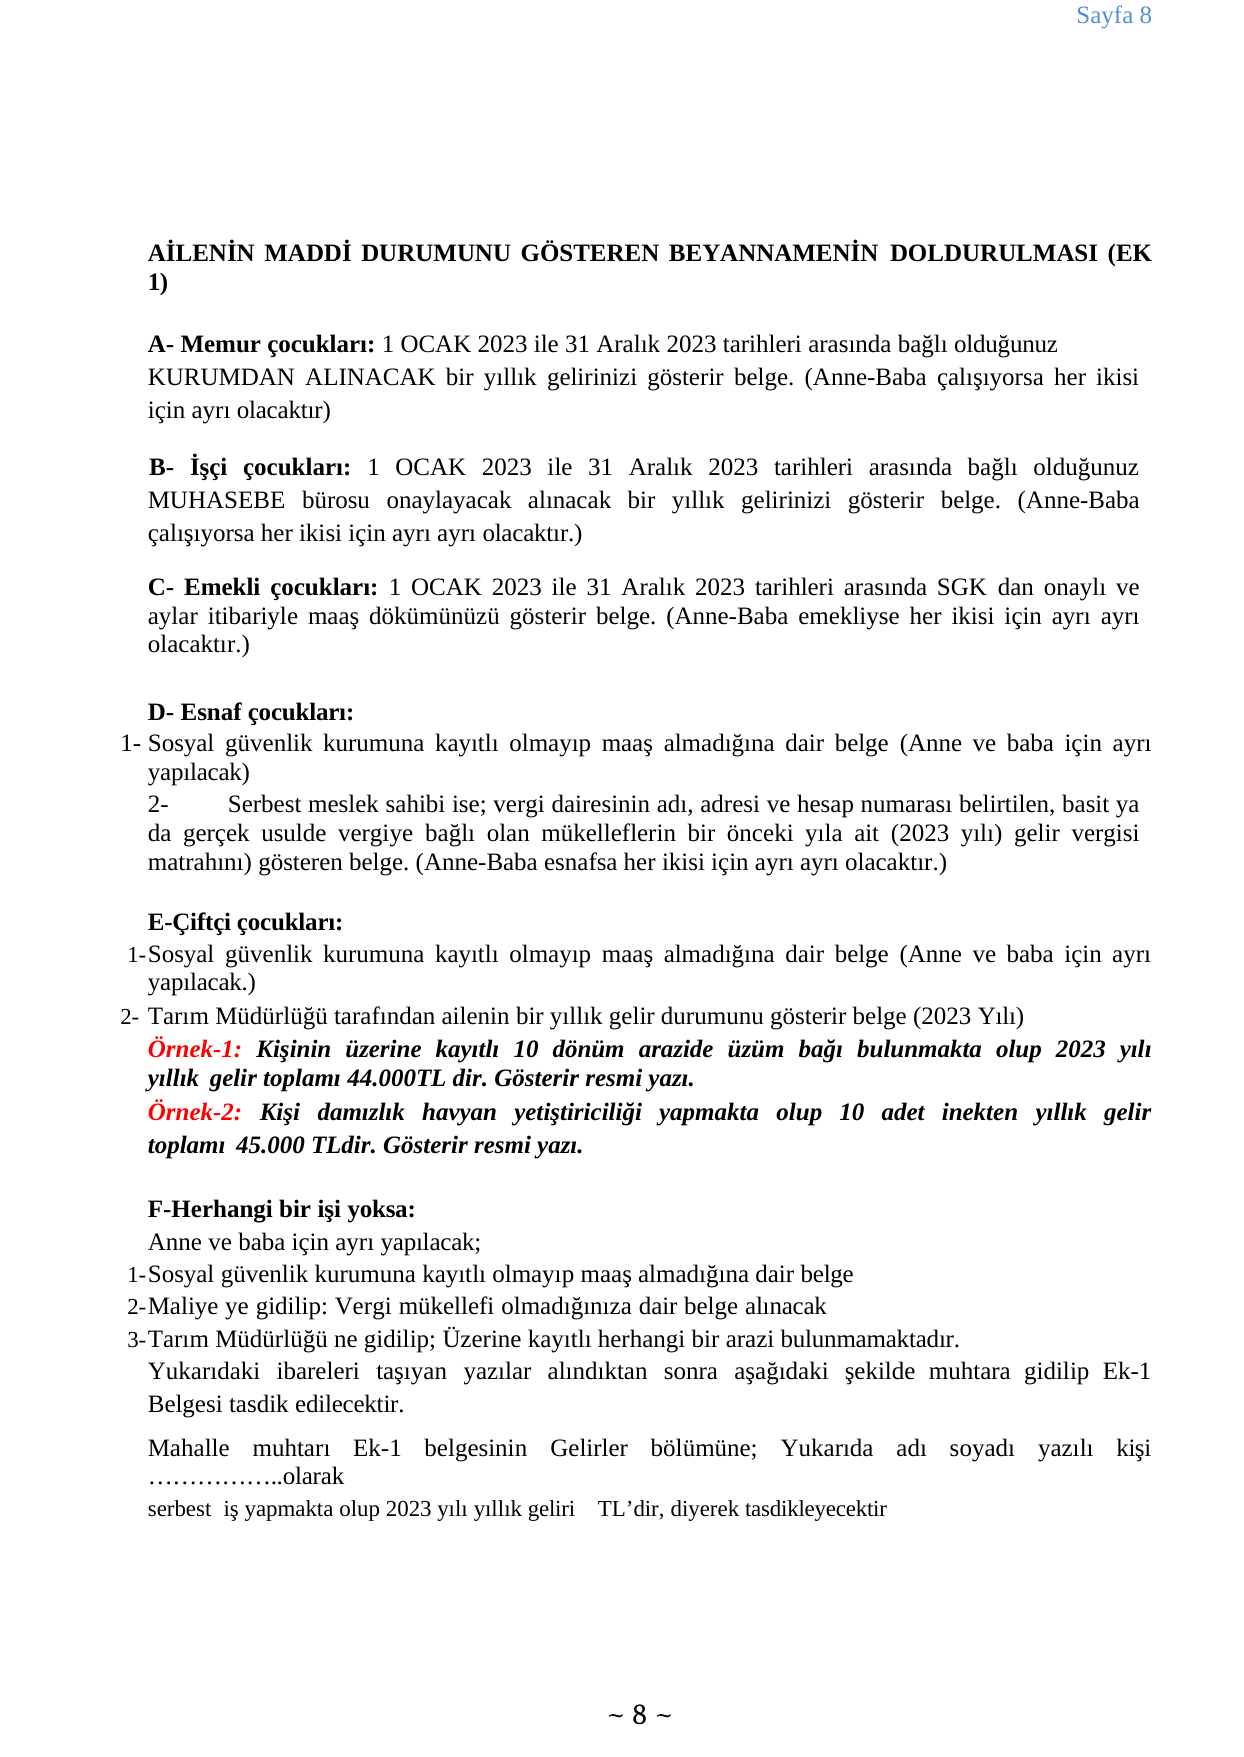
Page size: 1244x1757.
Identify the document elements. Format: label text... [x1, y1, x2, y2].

subtitle D- Esnaf çocukları: [148, 697, 1152, 726]
text Örnek-1: Kişinin üzerine kayıtlı 10 dönüm arazide üzüm bağı bulunmakta olup 2023 yılı yıllık gelir toplamı 44.000TL dir. Gösterir resmi yazı. [148, 1034, 1152, 1092]
text C- Emekli çocukları: 1 OCAK 2023 ile 31 Aralık 2023 tarihleri arasında SGK dan onaylı ve aylar itibariyle maaş dökümünüzü gösterir belge. (Anne-Baba emekliyse her ikisi için ayrı ayrı olacaktır.) [148, 572, 1140, 658]
text serbest iş yapmakta olup 2023 yılı yıllık geliri TL’dir, diyerek tasdikleyecektir [148, 1490, 1152, 1522]
text Örnek-2: Kişi damızlık havyan yetiştiriciliği yapmakta olup 10 adet inekten yıllık gelir toplamı 45.000 TLdir. Gösterir resmi yazı. [148, 1097, 1152, 1159]
subtitle AİLENİN MADDİ DURUMUNU GÖSTEREN BEYANNAMENİN DOLDURULMASI (EK 1) [148, 238, 1152, 295]
text Anne ve baba için ayrı yapılacak; [148, 1227, 1152, 1255]
text KURUMDAN ALINACAK bir yıllık gelirinizi gösterir belge. (Anne-Baba çalışıyorsa her ikisi için ayrı olacaktır) [148, 362, 1140, 423]
list Tarım Müdürlüğü ne gidilip; Üzerine kayıtlı herhangi bir arazi bulunmamaktadır. [127, 1324, 1152, 1353]
text B- İşçi çocukları: 1 OCAK 2023 ile 31 Aralık 2023 tarihleri arasında bağlı olduğunuz MUHASEBE bürosu onaylayacak alınacak bir yıllık gelirinizi gösterir belge. (Anne-Baba çalışıyorsa her ikisi için ayrı ayrı olacaktır.) [148, 452, 1141, 547]
list Sosyal güvenlik kurumuna kayıtlı olmayıp maaş almadığına dair belge (Anne ve baba için ayrı yapılacak) [120, 728, 1152, 786]
subtitle E-Çiftçi çocukları: [148, 907, 1152, 936]
list Sosyal güvenlik kurumuna kayıtlı olmayıp maaş almadığına dair belge [127, 1259, 1152, 1288]
subtitle F-Herhangi bir işi yoksa: [148, 1194, 1152, 1223]
list Maliye ye gidilip: Vergi mükellefi olmadığınıza dair belge alınacak [127, 1291, 1152, 1320]
list Serbest meslek sahibi ise; vergi dairesinin adı, adresi ve hesap numarası belirtilen, basit ya da gerçek usulde vergiye bağlı olan mükelleflerin bir önceki yıla ait (2023 yılı) gelir vergisi matrahını) gösteren belge. (Anne-Baba esnafsa her ikisi için ayrı ayrı olacaktır.) [148, 789, 1140, 876]
text A- Memur çocukları: 1 OCAK 2023 ile 31 Aralık 2023 tarihleri arasında bağlı olduğunuz [148, 329, 1152, 358]
text Yukarıdaki ibareleri taşıyan yazılar alındıktan sonra aşağıdaki şekilde muhtara gidilip Ek-1 Belgesi tasdik edilecektir. [148, 1356, 1152, 1418]
list Sosyal güvenlik kurumuna kayıtlı olmayıp maaş almadığına dair belge (Anne ve baba için ayrı yapılacak.) [127, 939, 1152, 996]
text Mahalle muhtarı Ek-1 belgesinin Gelirler bölümüne; Yukarıda adı soyadı yazılı kişi ……………..olarak [148, 1433, 1152, 1490]
list Tarım Müdürlüğü tarafından ailenin bir yıllık gelir durumunu gösterir belge (2023 Yılı) [120, 1001, 1152, 1030]
